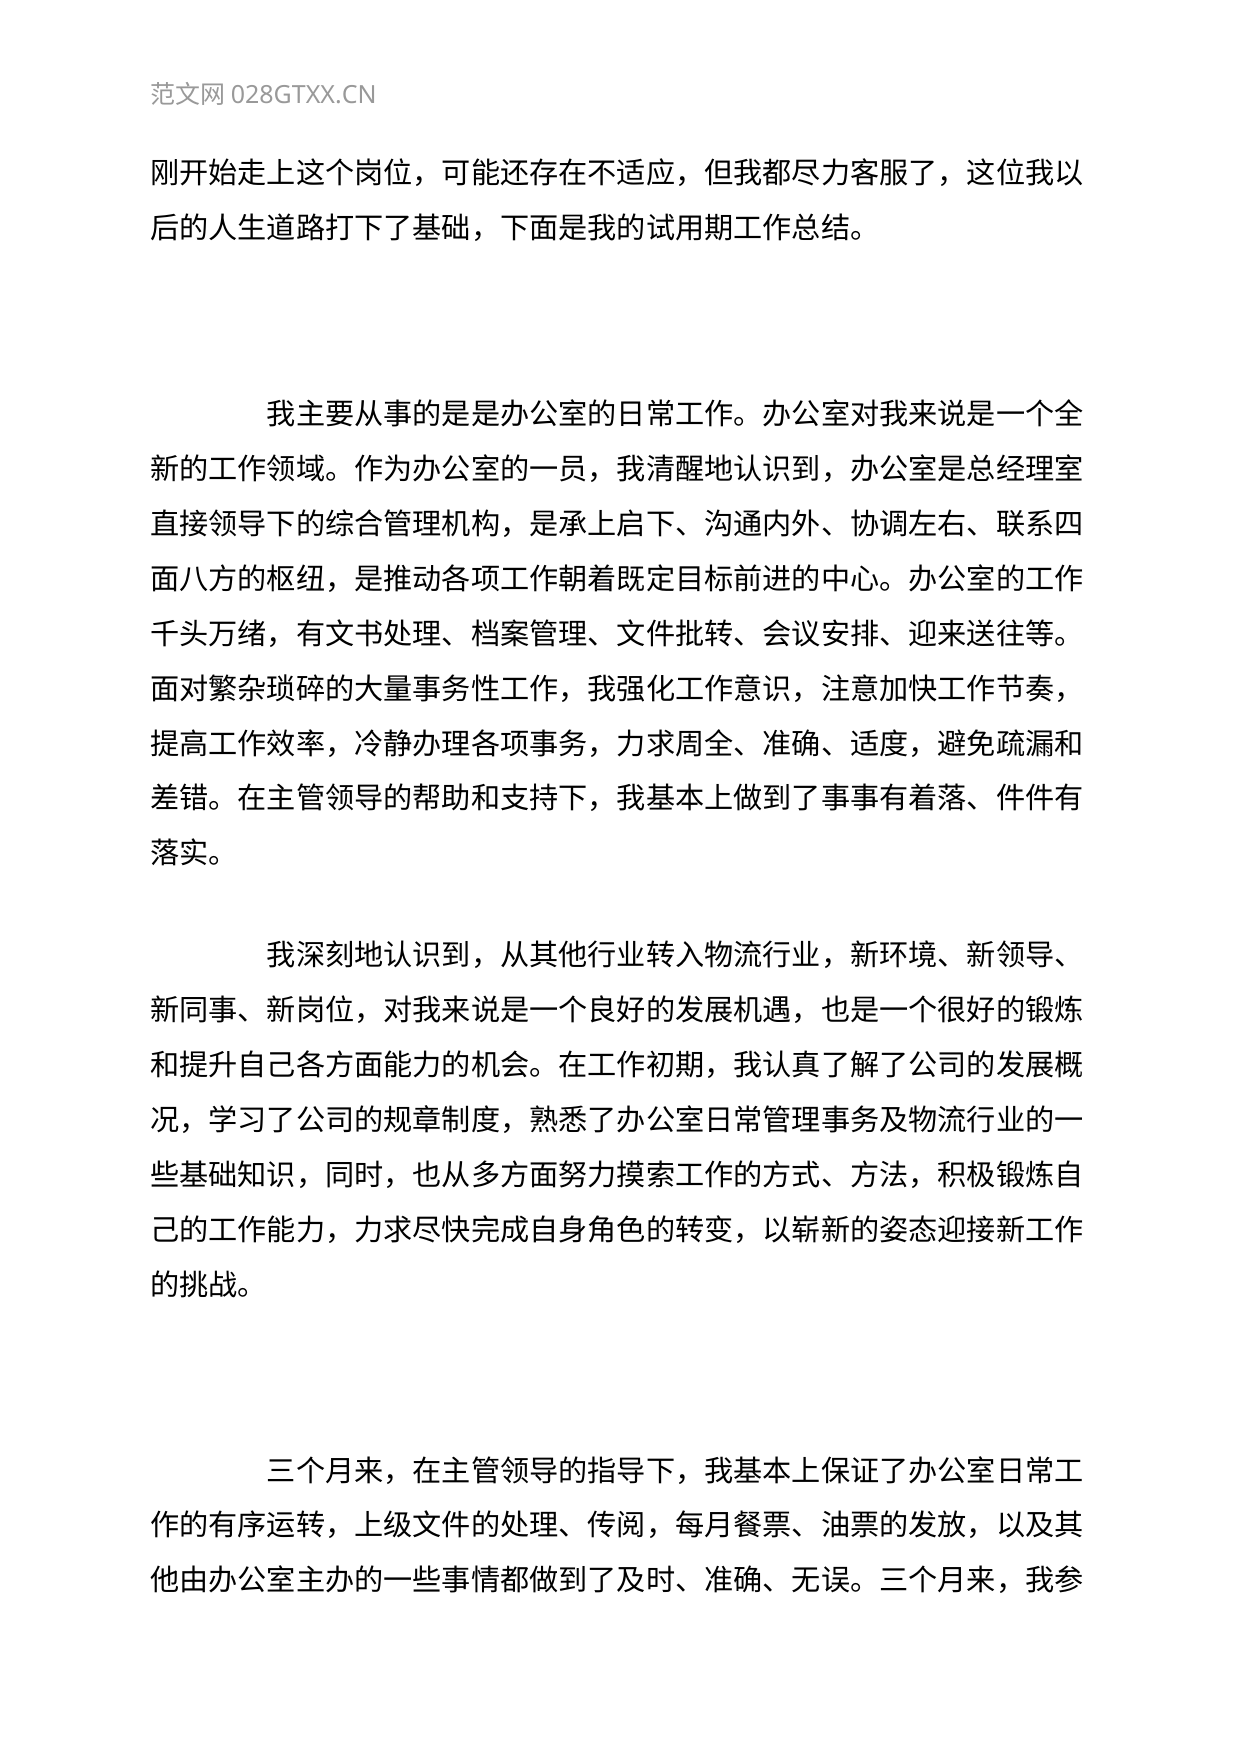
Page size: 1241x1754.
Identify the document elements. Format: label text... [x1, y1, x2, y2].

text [150, 1447, 1090, 1599]
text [150, 150, 1090, 247]
text 我深刻地认识到，从其他行业转入物流行业，新环境、新领导、新同事、新岗位，对我来说是一个良好的发展机遇，也是一个很好的锻炼和提升自己各方面能力的机会。在工作初期，我认真了解了公司的发展概况，学习了公司的规章制度，熟悉了办公室日常管理事务及物流行业的一些基础知识，同时，也从多方面努力摸索工作的方式、方法，积极锻炼自己的工作能力，力求尽快完成自身角色的转变，以崭新的姿态迎接新工作的挑战。 [150, 932, 1090, 1303]
text 我主要从事的是是办公室的日常工作。办公室对我来说是一个全新的工作领域。作为办公室的一员，我清醒地认识到，办公室是总经理室直接领导下的综合管理机构，是承上启下、沟通内外、协调左右、联系四面八方的枢纽，是推动各项工作朝着既定目标前进的中心。办公室的工作千头万绪，有文书处理、档案管理、文件批转、会议安排、迎来送往等。面对繁杂琐碎的大量事务性工作，我强化工作意识，注意加快工作节奏，提高工作效率，冷静办理各项事务，力求周全、准确、适度，避免疏漏和差错。在主管领导的帮助和支持下，我基本上做到了事事有着落、件件有落实。 [150, 391, 1090, 872]
